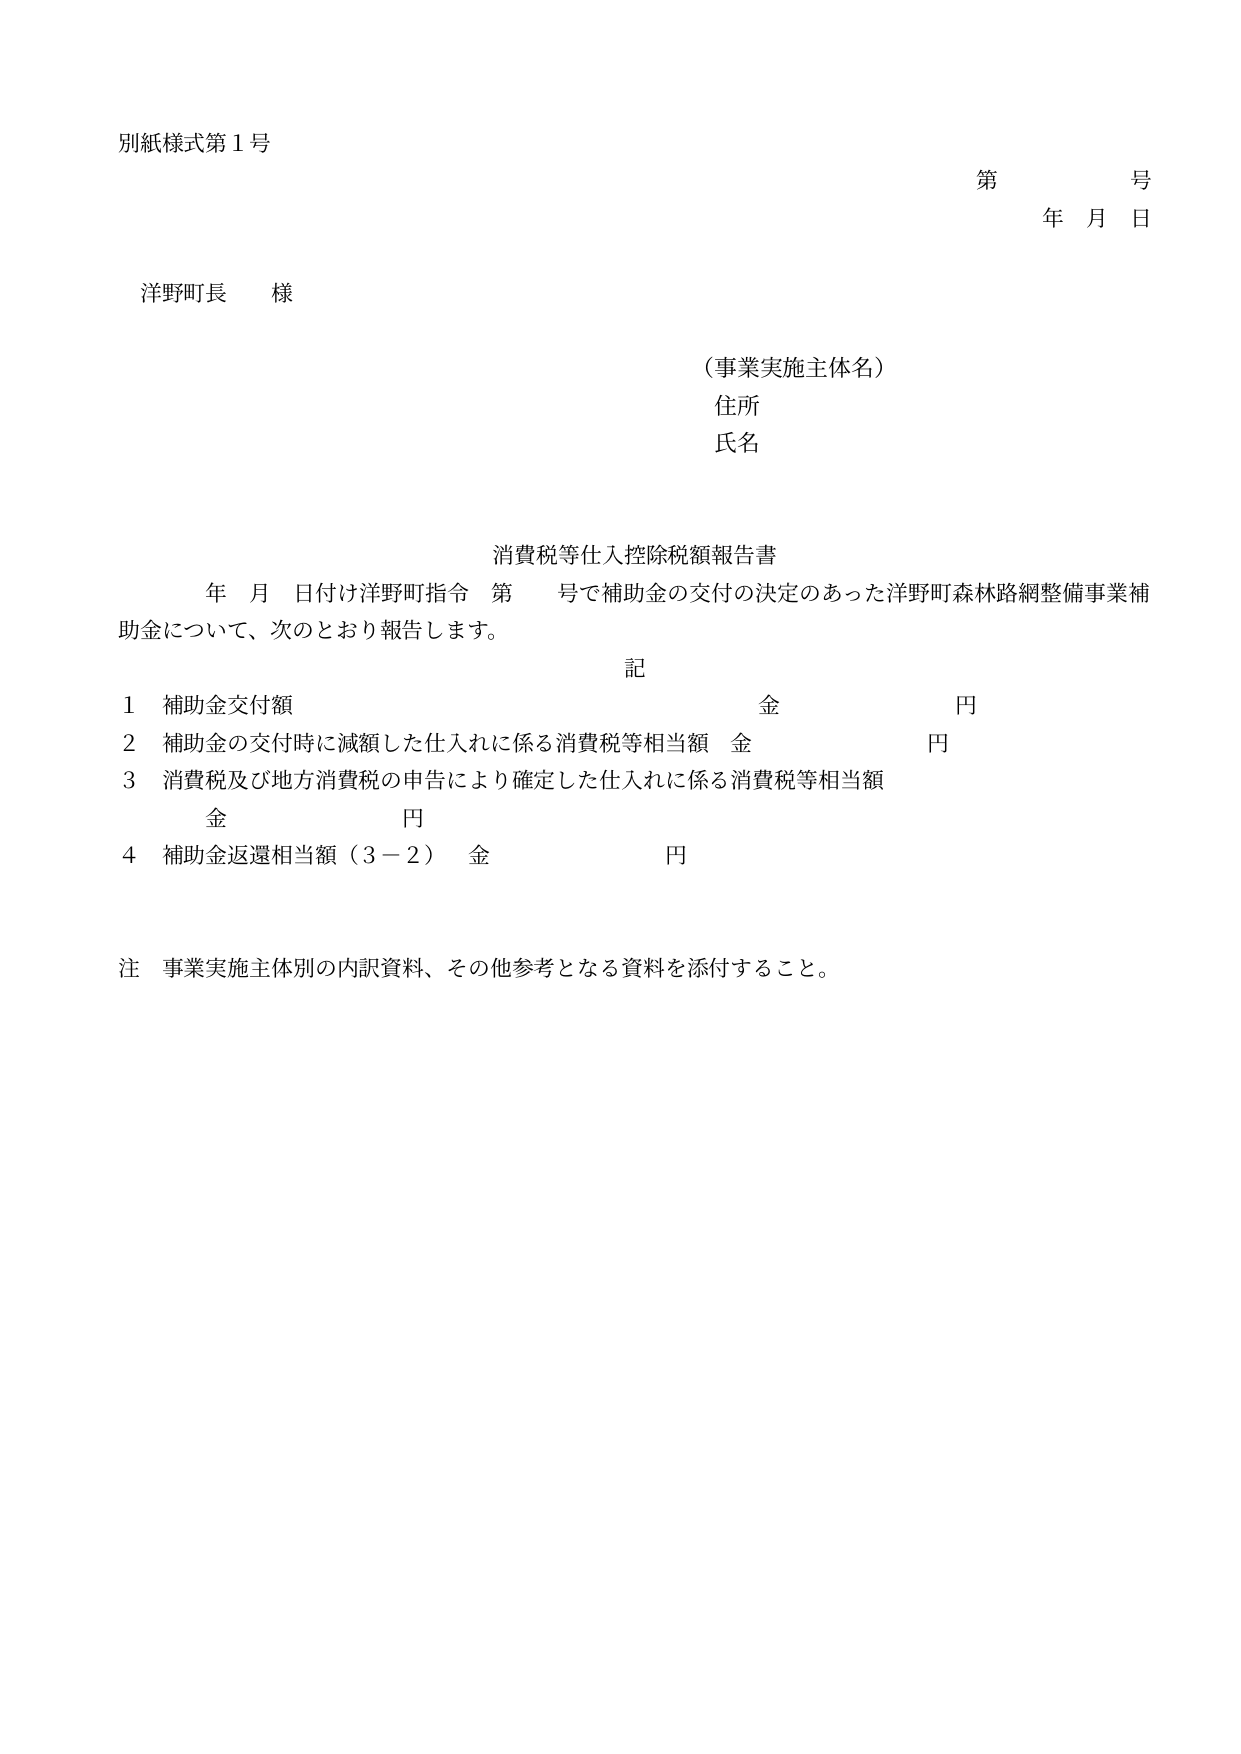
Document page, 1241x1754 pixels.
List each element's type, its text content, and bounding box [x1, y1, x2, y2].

text 年 月 日 [118, 198, 1152, 235]
text 第 号 [118, 160, 1152, 198]
text １ 補助金交付額 金 円 [118, 685, 1152, 723]
text 消費税等仕入控除税額報告書 [118, 535, 1152, 573]
text 氏名 [118, 423, 1152, 460]
text 金 円 [118, 798, 1152, 835]
text ４ 補助金返還相当額（３－２） 金 円 [118, 835, 1152, 873]
text 別紙様式第１号 [118, 123, 1152, 160]
text ３ 消費税及び地方消費税の申告により確定した仕入れに係る消費税等相当額 [118, 760, 1152, 798]
text 洋野町長 様 [118, 273, 1152, 310]
text 注 事業実施主体別の内訳資料、その他参考となる資料を添付すること。 [118, 948, 1152, 985]
text ２ 補助金の交付時に減額した仕入れに係る消費税等相当額 金 円 [118, 723, 1152, 760]
text 住所 [118, 385, 1152, 423]
text 年 月 日付け洋野町指令 第 号で補助金の交付の決定のあった洋野町森林路網整備事業補助金について、次のとおり報告します。 [118, 573, 1152, 648]
text （事業実施主体名） [118, 348, 1152, 385]
text 記 [118, 648, 1152, 685]
